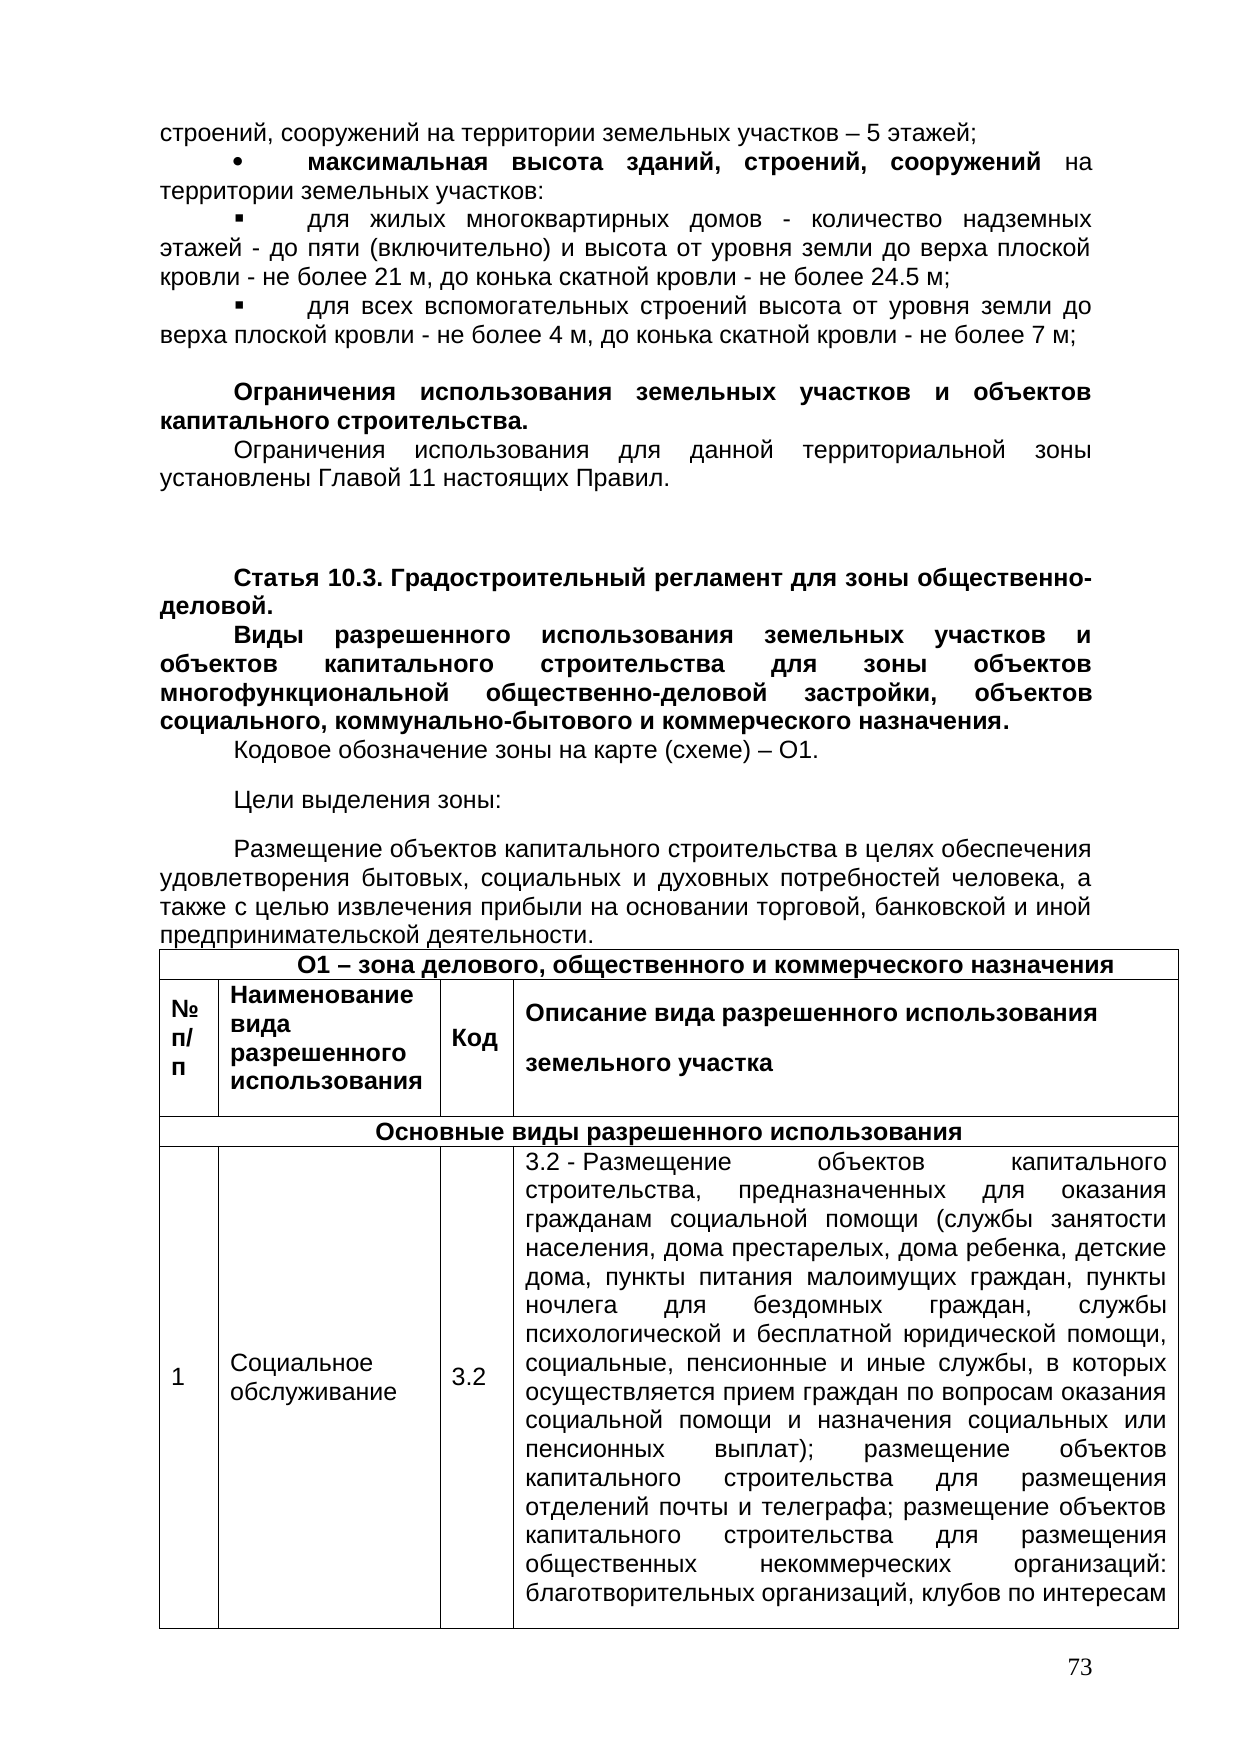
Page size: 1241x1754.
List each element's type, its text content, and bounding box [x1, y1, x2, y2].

table_cell № п/п [160, 980, 218, 1116]
table_cell Описание вида разрешенного использования земельного участка [514, 980, 1178, 1116]
text Размещение объектов капитального строительства в целях обеспечения удовлетворения бытовых, социальных и духовных потребностей человека, а также с целью извлечения прибыли на основании торговой, банковской и иной предпринимательской деятельности. [159, 834, 1092, 949]
text Кодовое обозначение зоны на карте (схеме) – О1. [159, 735, 1092, 764]
list максимальная высота зданий, строений, сооружений на территории земельных участков: [159, 147, 1092, 204]
table_cell 3.2 - Размещение объектов капитального строительства, предназначенных для оказания гражданам социальной помощи (службы занятости населения, дома престарелых, дома ребенка, детские дома, пункты питания малоимущих граждан, пункты ночлега для бездомных граждан, службы психологической и бесплатной юридической помощи, социальные, пенсионные и иные службы, в которых осуществляется прием граждан по вопросам оказания социальной помощи и назначения социальных или пенсионных выплат); размещение объектов капитального строительства для размещения отделений почты и телеграфа; размещение объектов капитального строительства для размещения общественных некоммерческих организаций: благотворительных организаций, клубов по интересам [514, 1147, 1178, 1628]
text Цели выделения зоны: [159, 785, 1092, 813]
table_header О1 – зона делового, общественного и коммерческого назначения [160, 950, 1178, 979]
list для жилых многоквартирных домов - количество надземных этажей - до пяти (включительно) и высота от уровня земли до верха плоской кровли - не более 21 м, до конька скатной кровли - не более 24.5 м; [159, 204, 1092, 291]
table_cell Наименование вида разрешенного использования [219, 980, 440, 1116]
list для всех вспомогательных строений высота от уровня земли до верха плоской кровли - не более 4 м, до конька скатной кровли - не более 7 м; [159, 291, 1092, 348]
list Виды разрешенного использования земельных участков и объектов капитального строительства для зоны объектов многофункциональной общественно-деловой застройки, объектов социального, коммунально-бытового и коммерческого назначения. [159, 620, 1092, 735]
text Ограничения использования для данной территориальной зоны установлены Главой 11 настоящих Правил. [159, 435, 1092, 492]
list Статья 10.3. Градостроительный регламент для зоны общественно-деловой. [159, 563, 1092, 620]
list Ограничения использования земельных участков и объектов капитального строительства. [159, 377, 1092, 435]
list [159, 118, 1092, 147]
table_cell 3.2 [441, 1147, 513, 1628]
table_cell Основные виды разрешенного использования [160, 1117, 1178, 1146]
table_cell Код [441, 980, 513, 1116]
table_cell 1 [160, 1147, 218, 1628]
table_cell Социальное обслуживание [219, 1147, 440, 1628]
